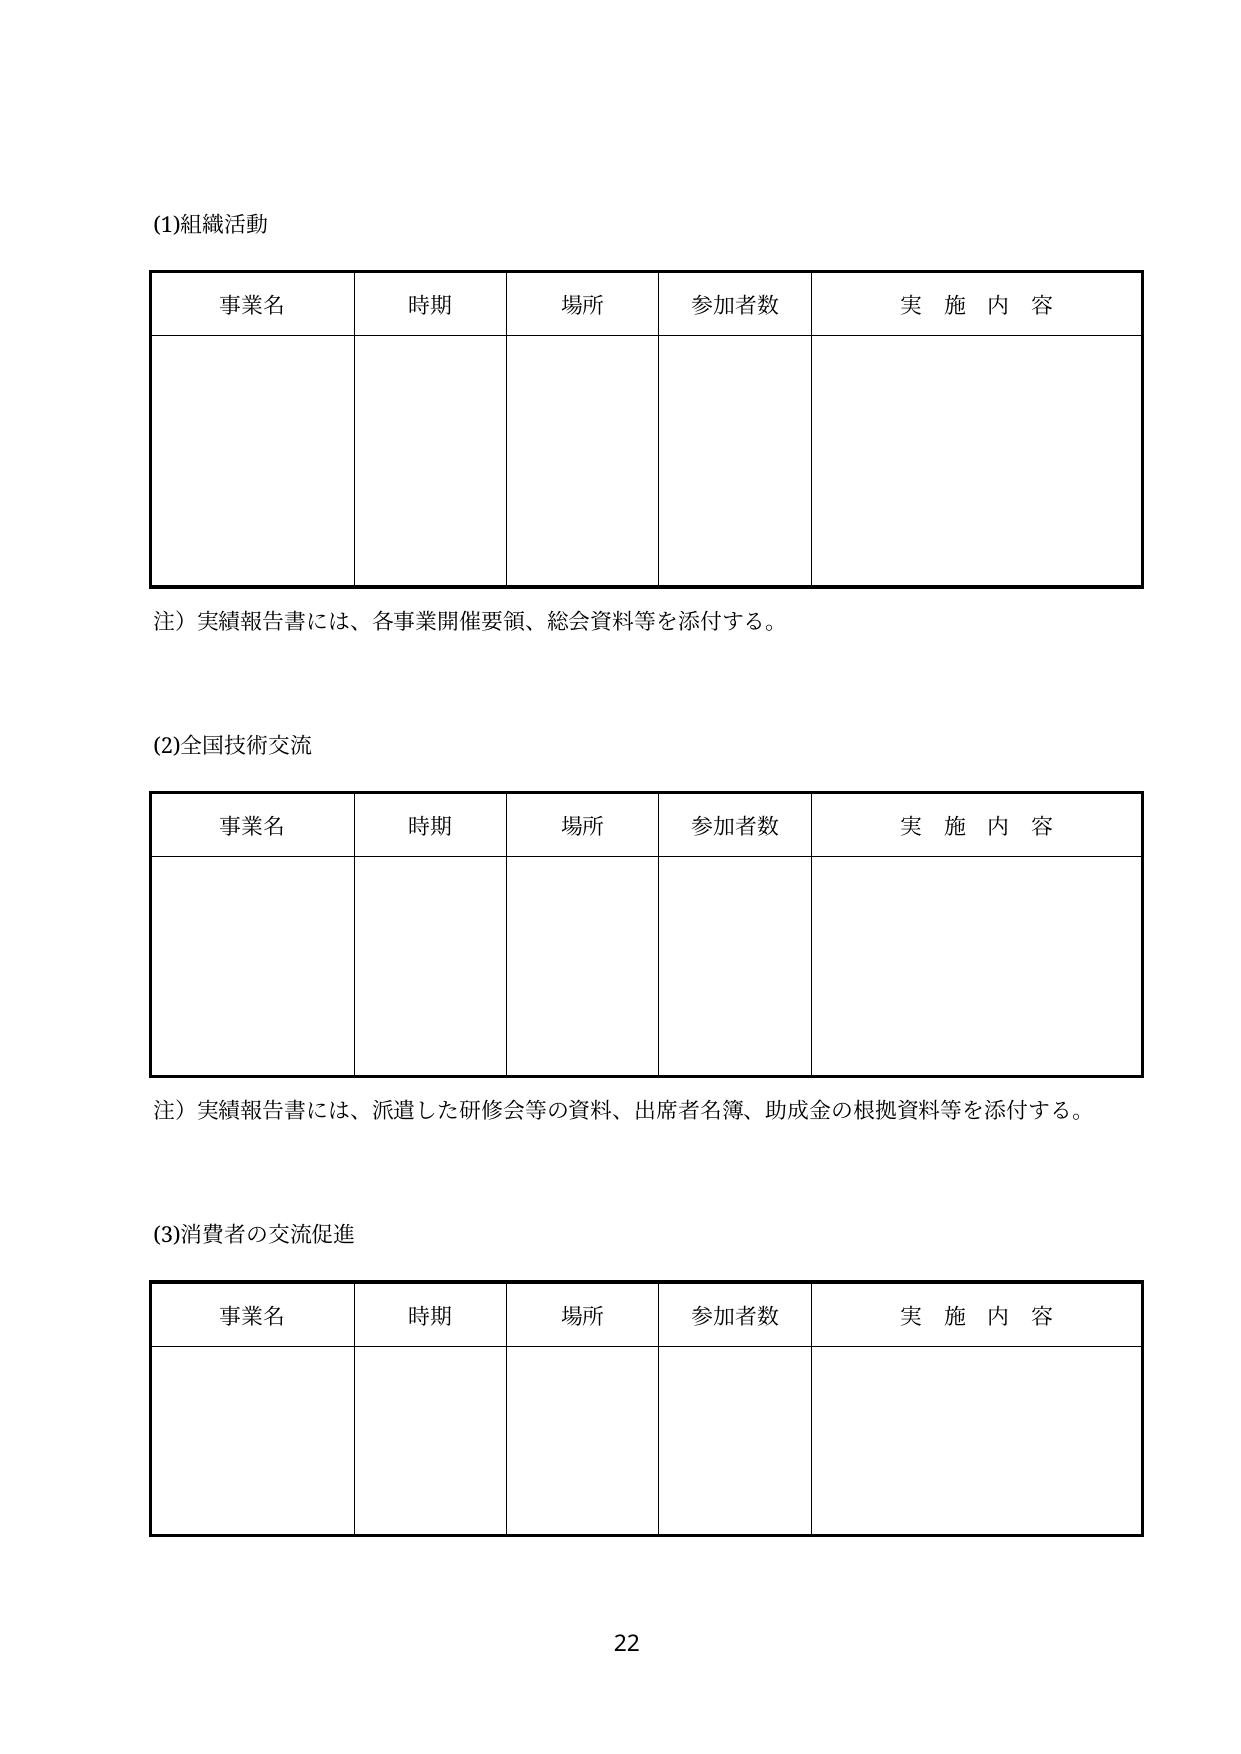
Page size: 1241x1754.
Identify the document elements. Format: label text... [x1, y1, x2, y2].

table_header 参加者数 [659, 794, 811, 856]
table_header 実 施 内 容 [812, 273, 1141, 335]
table_header 場所 [507, 273, 658, 335]
table_cell [812, 1347, 1141, 1534]
table_header 時期 [355, 273, 506, 335]
table_header 場所 [507, 1284, 658, 1346]
table_cell [812, 336, 1141, 585]
table_header 実 施 内 容 [812, 1284, 1141, 1346]
text (2)全国技術交流 [131, 713, 1122, 775]
table_cell [507, 857, 658, 1075]
text (3)消費者の交流促進 [131, 1202, 1122, 1264]
table_header 事業名 [152, 794, 354, 856]
table_cell [812, 857, 1141, 1075]
table_cell [659, 1347, 811, 1534]
table_cell [152, 1347, 354, 1534]
text 注）実績報告書には、派遣した研修会等の資料、出席者名簿、助成金の根拠資料等を添付する。 [131, 1078, 1122, 1141]
table_header 実 施 内 容 [812, 794, 1141, 856]
table_cell [659, 857, 811, 1075]
table_cell [355, 1347, 506, 1534]
table_cell [355, 857, 506, 1075]
table_header 事業名 [152, 273, 354, 335]
table_cell [152, 857, 354, 1075]
table_header 時期 [355, 1284, 506, 1346]
table_header 時期 [355, 794, 506, 856]
table_header 参加者数 [659, 273, 811, 335]
text 注）実績報告書には、各事業開催要領、総会資料等を添付する。 [131, 588, 1122, 651]
text (1)組織活動 [131, 192, 1122, 254]
table_cell [507, 1347, 658, 1534]
table_header 事業名 [152, 1284, 354, 1346]
table_cell [659, 336, 811, 585]
table_header 参加者数 [659, 1284, 811, 1346]
table_cell [355, 336, 506, 585]
table_cell [507, 336, 658, 585]
table_cell [152, 336, 354, 585]
table_header 場所 [507, 794, 658, 856]
